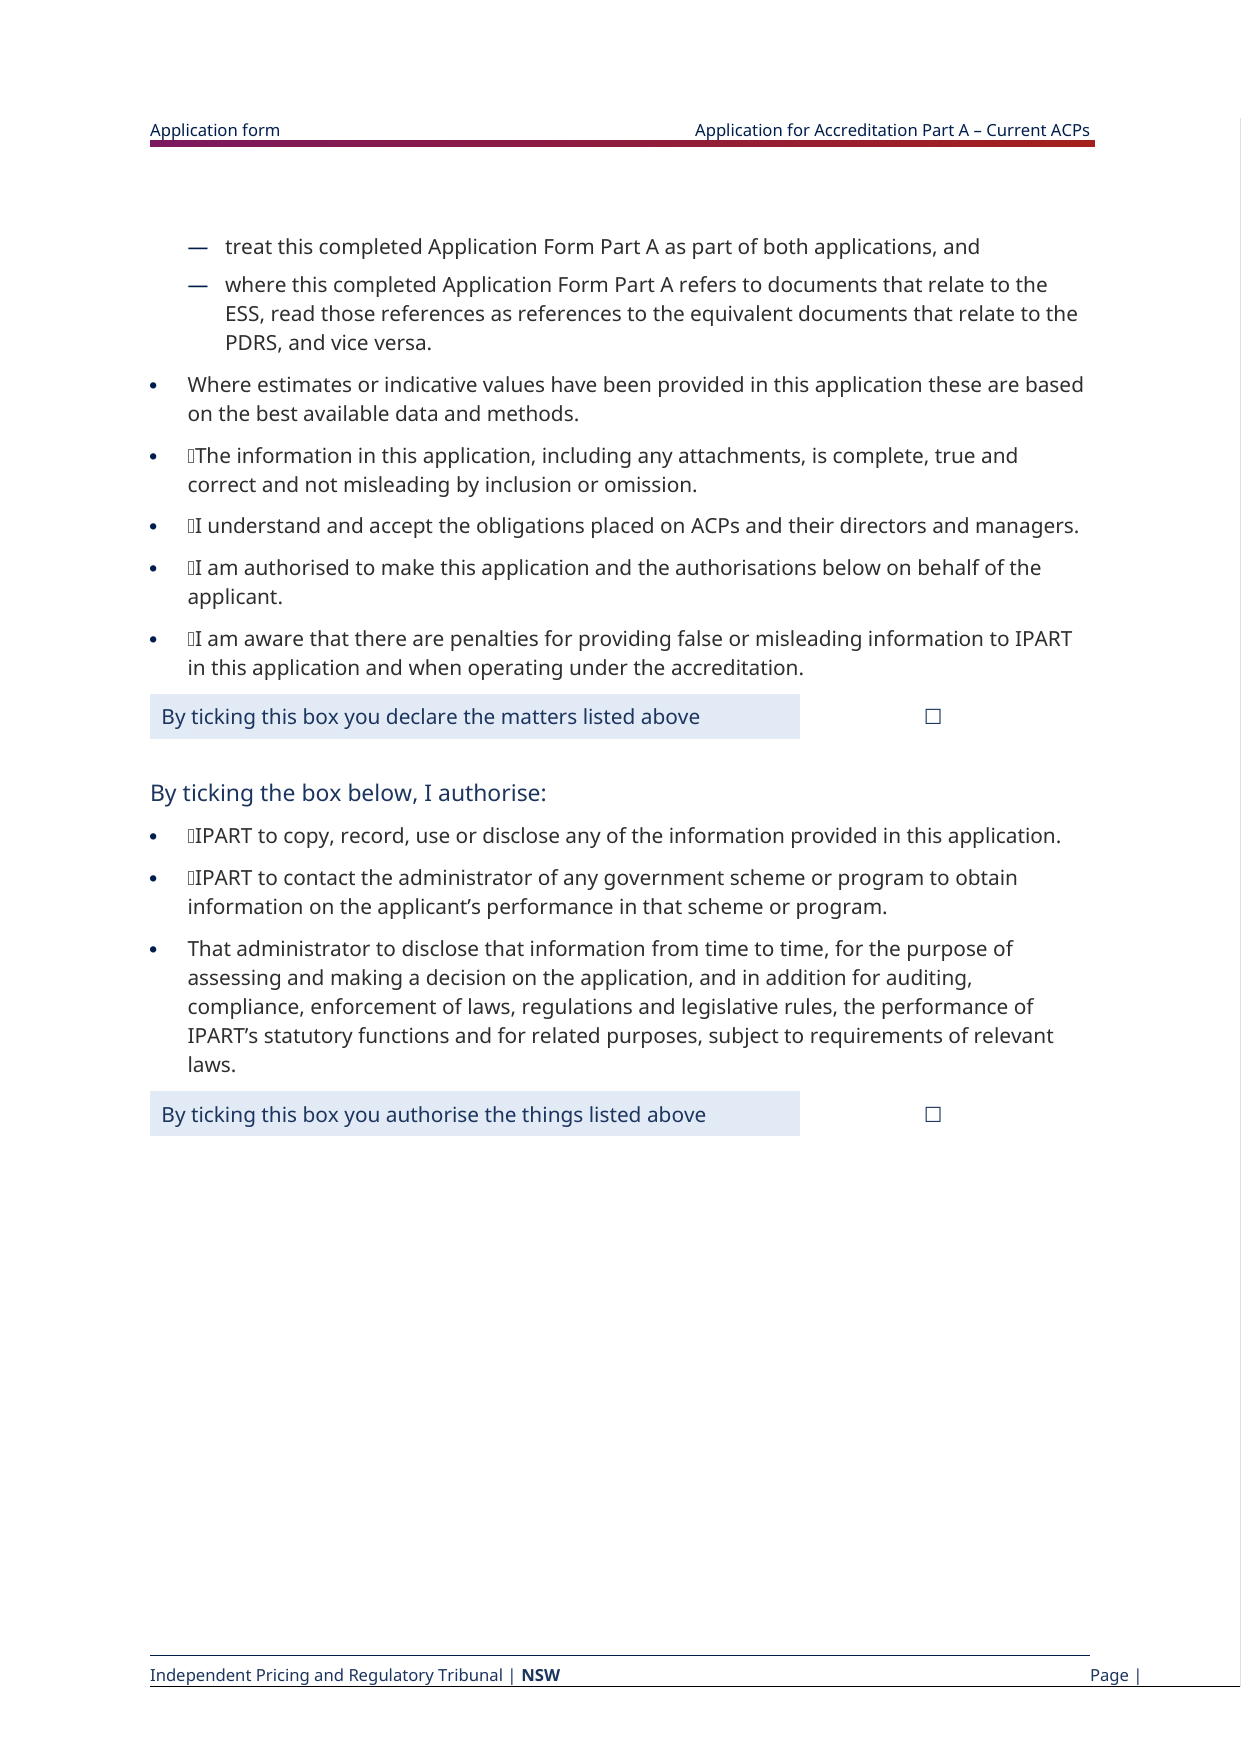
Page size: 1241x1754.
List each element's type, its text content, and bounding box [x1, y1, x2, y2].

list IPART to contact the administrator of any government scheme or program to obtain information on the applicant’s performance in that scheme or program. [150, 862, 1090, 921]
list That administrator to disclose that information from time to time, for the purpose of assessing and making a decision on the application, and in addition for auditing, compliance, enforcement of laws, regulations and legislative rules, the performance of IPART’s statutory functions and for related purposes, subject to requirements of relevant laws. [150, 933, 1090, 1079]
table_header [800, 694, 1066, 739]
list treat this completed Application Form Part A as part of both applications, and [187, 232, 1090, 261]
list IPART to copy, record, use or disclose any of the information provided in this application. [150, 821, 1090, 850]
list where this completed Application Form Part A refers to documents that relate to the ESS, read those references as references to the equivalent documents that relate to the PDRS, and vice versa. [187, 269, 1090, 357]
table_header By ticking this box you declare the matters listed above [150, 694, 800, 739]
table_header [800, 1091, 1066, 1136]
list I am aware that there are penalties for providing false or misleading information to IPART in this application and when operating under the accreditation. [150, 623, 1090, 682]
list I understand and accept the obligations placed on ACPs and their directors and managers. [150, 511, 1090, 540]
list Where estimates or indicative values have been provided in this application these are based on the best available data and methods. [150, 369, 1090, 427]
table_header By ticking this box you authorise the things listed above [150, 1091, 800, 1136]
subtitle By ticking the box below, I authorise: [150, 777, 1090, 808]
list The information in this application, including any attachments, is complete, true and correct and not misleading by inclusion or omission. [150, 440, 1090, 498]
list I am authorised to make this application and the authorisations below on behalf of the applicant. [150, 552, 1090, 611]
